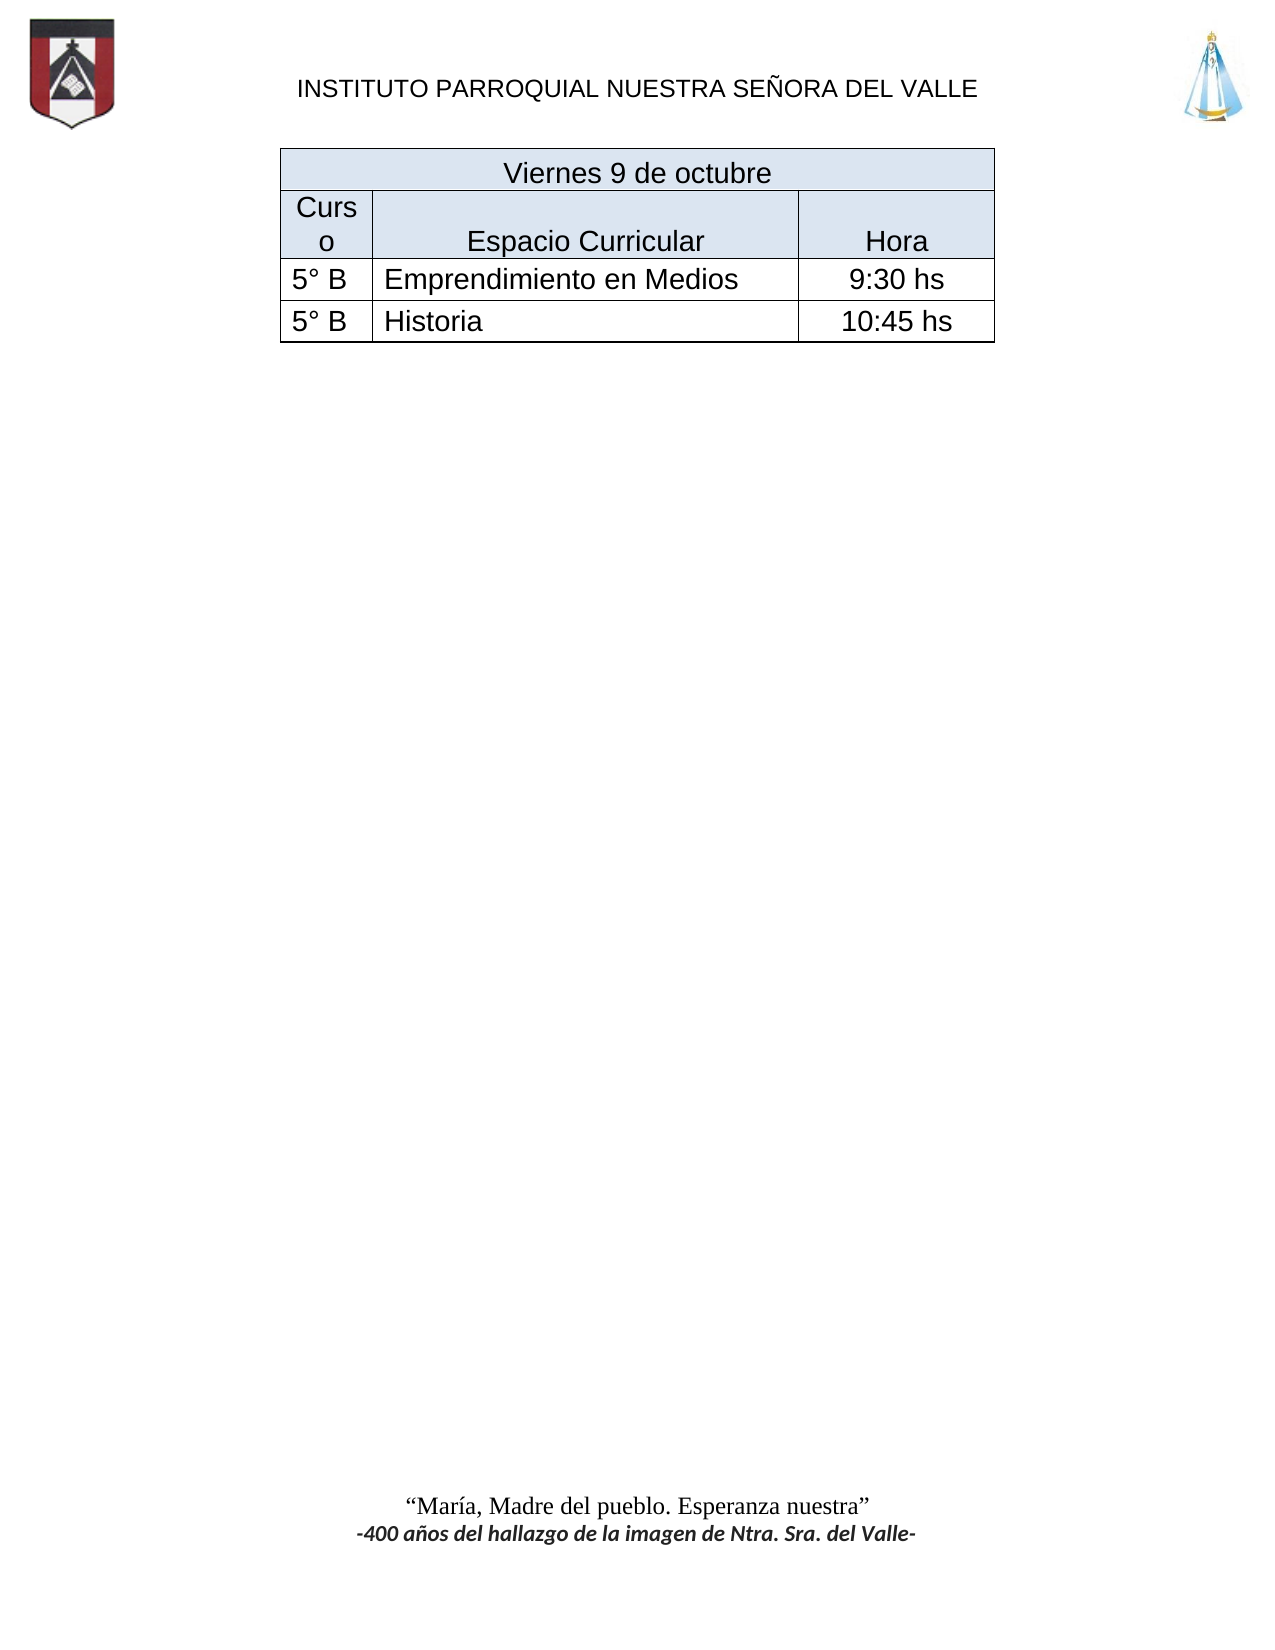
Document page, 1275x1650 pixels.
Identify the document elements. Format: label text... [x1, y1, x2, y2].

table_cell 5° B [281, 259, 372, 299]
table_cell Hora [799, 191, 994, 258]
table_cell Emprendimiento en Medios [373, 259, 798, 299]
picture [1173, 19, 1250, 131]
table_cell 9:30 hs [799, 259, 994, 299]
table_cell 10:45 hs [799, 301, 994, 341]
picture [29, 18, 115, 130]
table_cell Curso [281, 191, 372, 258]
table_cell 5° B [281, 301, 372, 341]
table_cell Espacio Curricular [373, 191, 798, 258]
table_header Viernes 9 de octubre [281, 149, 994, 189]
table_cell Historia [373, 301, 798, 341]
